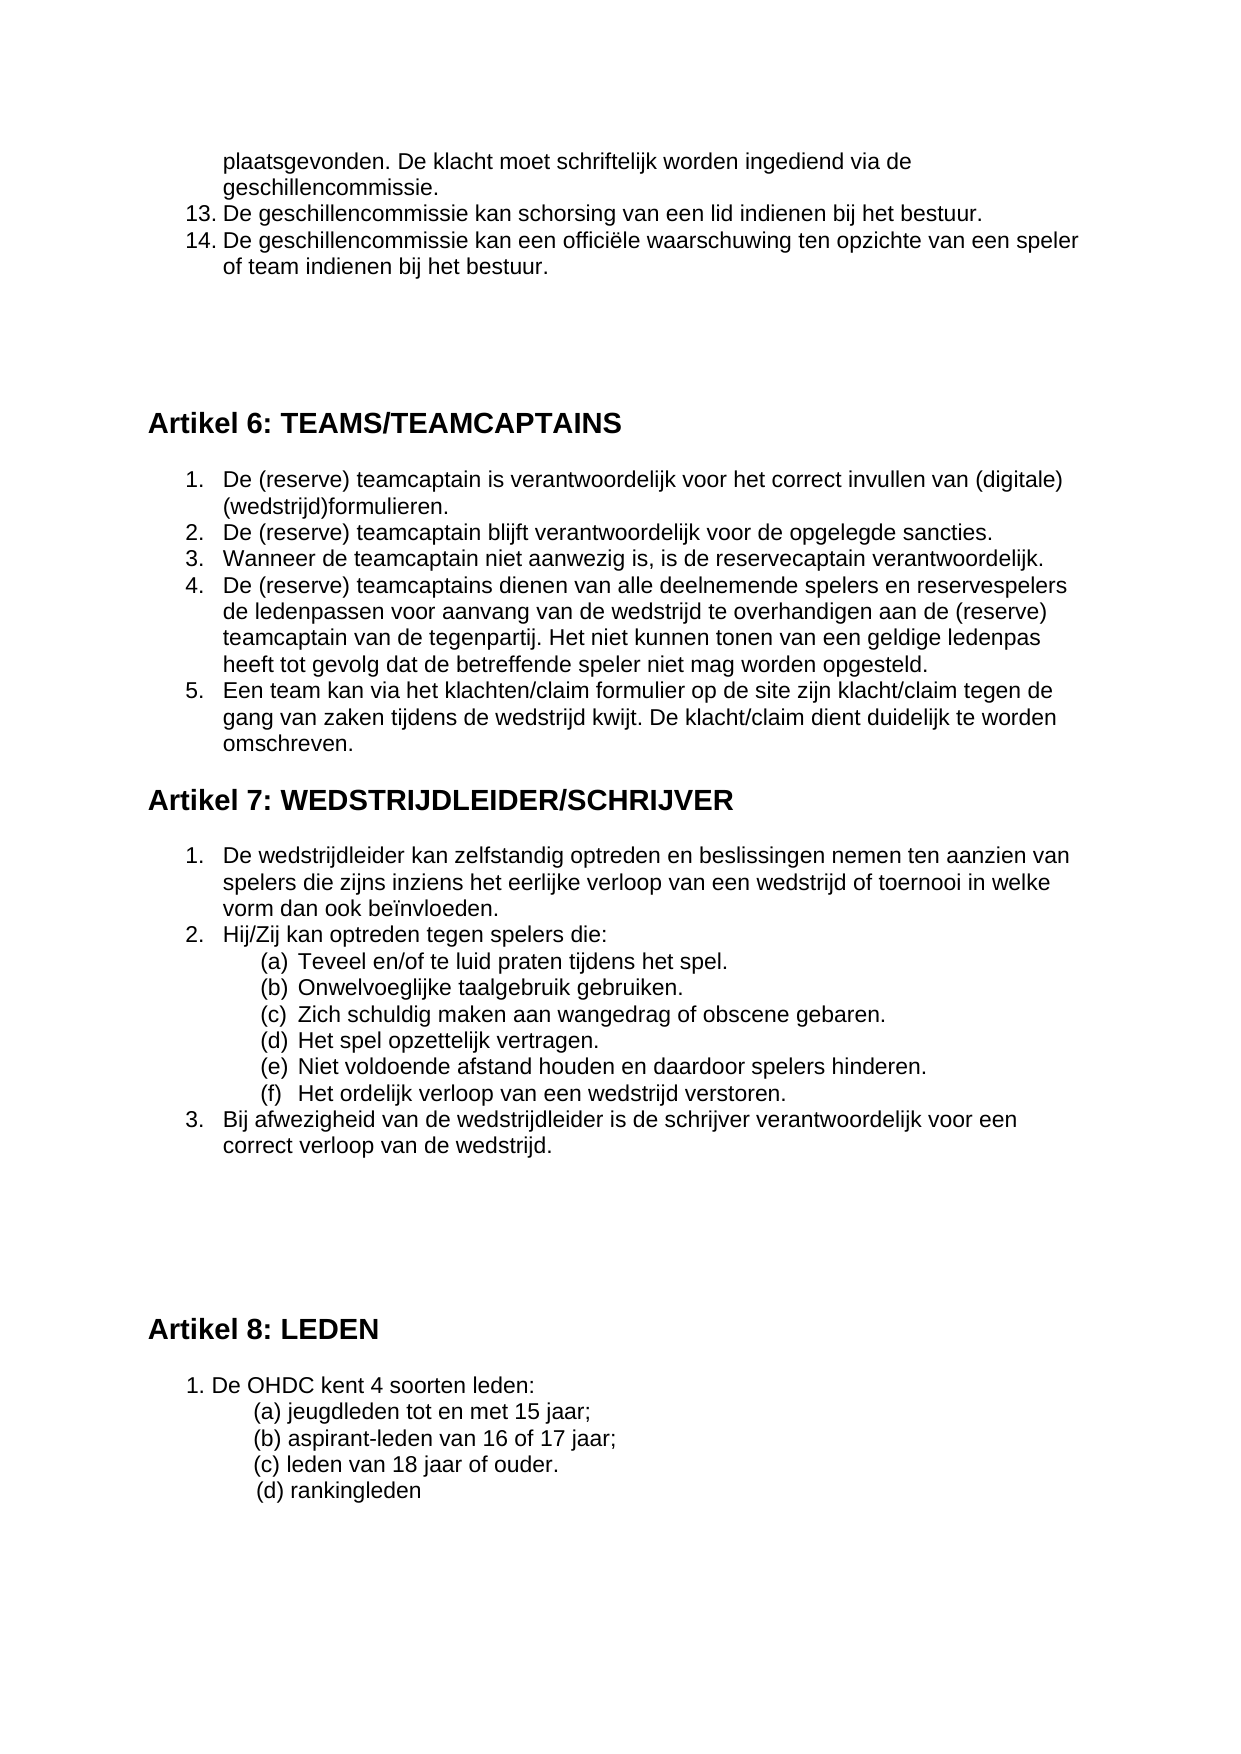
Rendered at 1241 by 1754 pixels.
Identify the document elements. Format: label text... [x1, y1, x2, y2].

text (c) leden van 18 jaar of ouder. [148, 1451, 1093, 1477]
list Hij/Zij kan optreden tegen spelers die: [185, 921, 1093, 948]
list De (reserve) teamcaptain is verantwoordelijk voor het correct invullen van (digitale) (wedstrijd)formulieren. [185, 466, 1093, 519]
text Artikel 6: TEAMS/TEAMCAPTAINS [148, 406, 1093, 440]
list De geschillencommissie kan schorsing van een lid indienen bij het bestuur. [185, 200, 1093, 227]
text Artikel 8: LEDEN [148, 1312, 1093, 1346]
list De (reserve) teamcaptains dienen van alle deelnemende spelers en reservespelers de ledenpassen voor aanvang van de wedstrijd te overhandigen aan de (reserve) teamcaptain van de tegenpartij. Het niet kunnen tonen van een geldige ledenpas heeft tot gevolg dat de betreffende speler niet mag worden opgesteld. [185, 572, 1093, 677]
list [185, 148, 1093, 200]
text 1. De OHDC kent 4 soorten leden: [148, 1372, 1093, 1398]
list De geschillencommissie kan een officiële waarschuwing ten opzichte van een speler of team indienen bij het bestuur. [185, 227, 1093, 279]
text (b) aspirant-leden van 16 of 17 jaar; [148, 1424, 1093, 1451]
list Een team kan via het klachten/claim formulier op de site zijn klacht/claim tegen de gang van zaken tijdens de wedstrijd kwijt. De klacht/claim dient duidelijk te worden omschreven. [185, 677, 1093, 756]
list Teveel en/of te luid praten tijdens het spel. [260, 948, 1093, 974]
list Wanneer de teamcaptain niet aanwezig is, is de reservecaptain verantwoordelijk. [185, 545, 1093, 572]
text (d) rankingleden [148, 1477, 1093, 1504]
list Het spel opzettelijk vertragen. [260, 1027, 1093, 1053]
text (a) jeugdleden tot en met 15 jaar; [148, 1398, 1093, 1424]
list Bij afwezigheid van de wedstrijdleider is de schrijver verantwoordelijk voor een correct verloop van de wedstrijd. [185, 1106, 1093, 1159]
list Niet voldoende afstand houden en daardoor spelers hinderen. [260, 1053, 1093, 1079]
list Zich schuldig maken aan wangedrag of obscene gebaren. [260, 1001, 1093, 1027]
list Onwelvoeglijke taalgebruik gebruiken. [260, 974, 1093, 1001]
list Het ordelijk verloop van een wedstrijd verstoren. [260, 1079, 1093, 1106]
list De (reserve) teamcaptain blijft verantwoordelijk voor de opgelegde sancties. [185, 519, 1093, 545]
list De wedstrijdleider kan zelfstandig optreden en beslissingen nemen ten aanzien van spelers die zijns inziens het eerlijke verloop van een wedstrijd of toernooi in welke vorm dan ook beïnvloeden. [185, 842, 1093, 921]
text Artikel 7: WEDSTRIJDLEIDER/SCHRIJVER [148, 782, 1093, 816]
